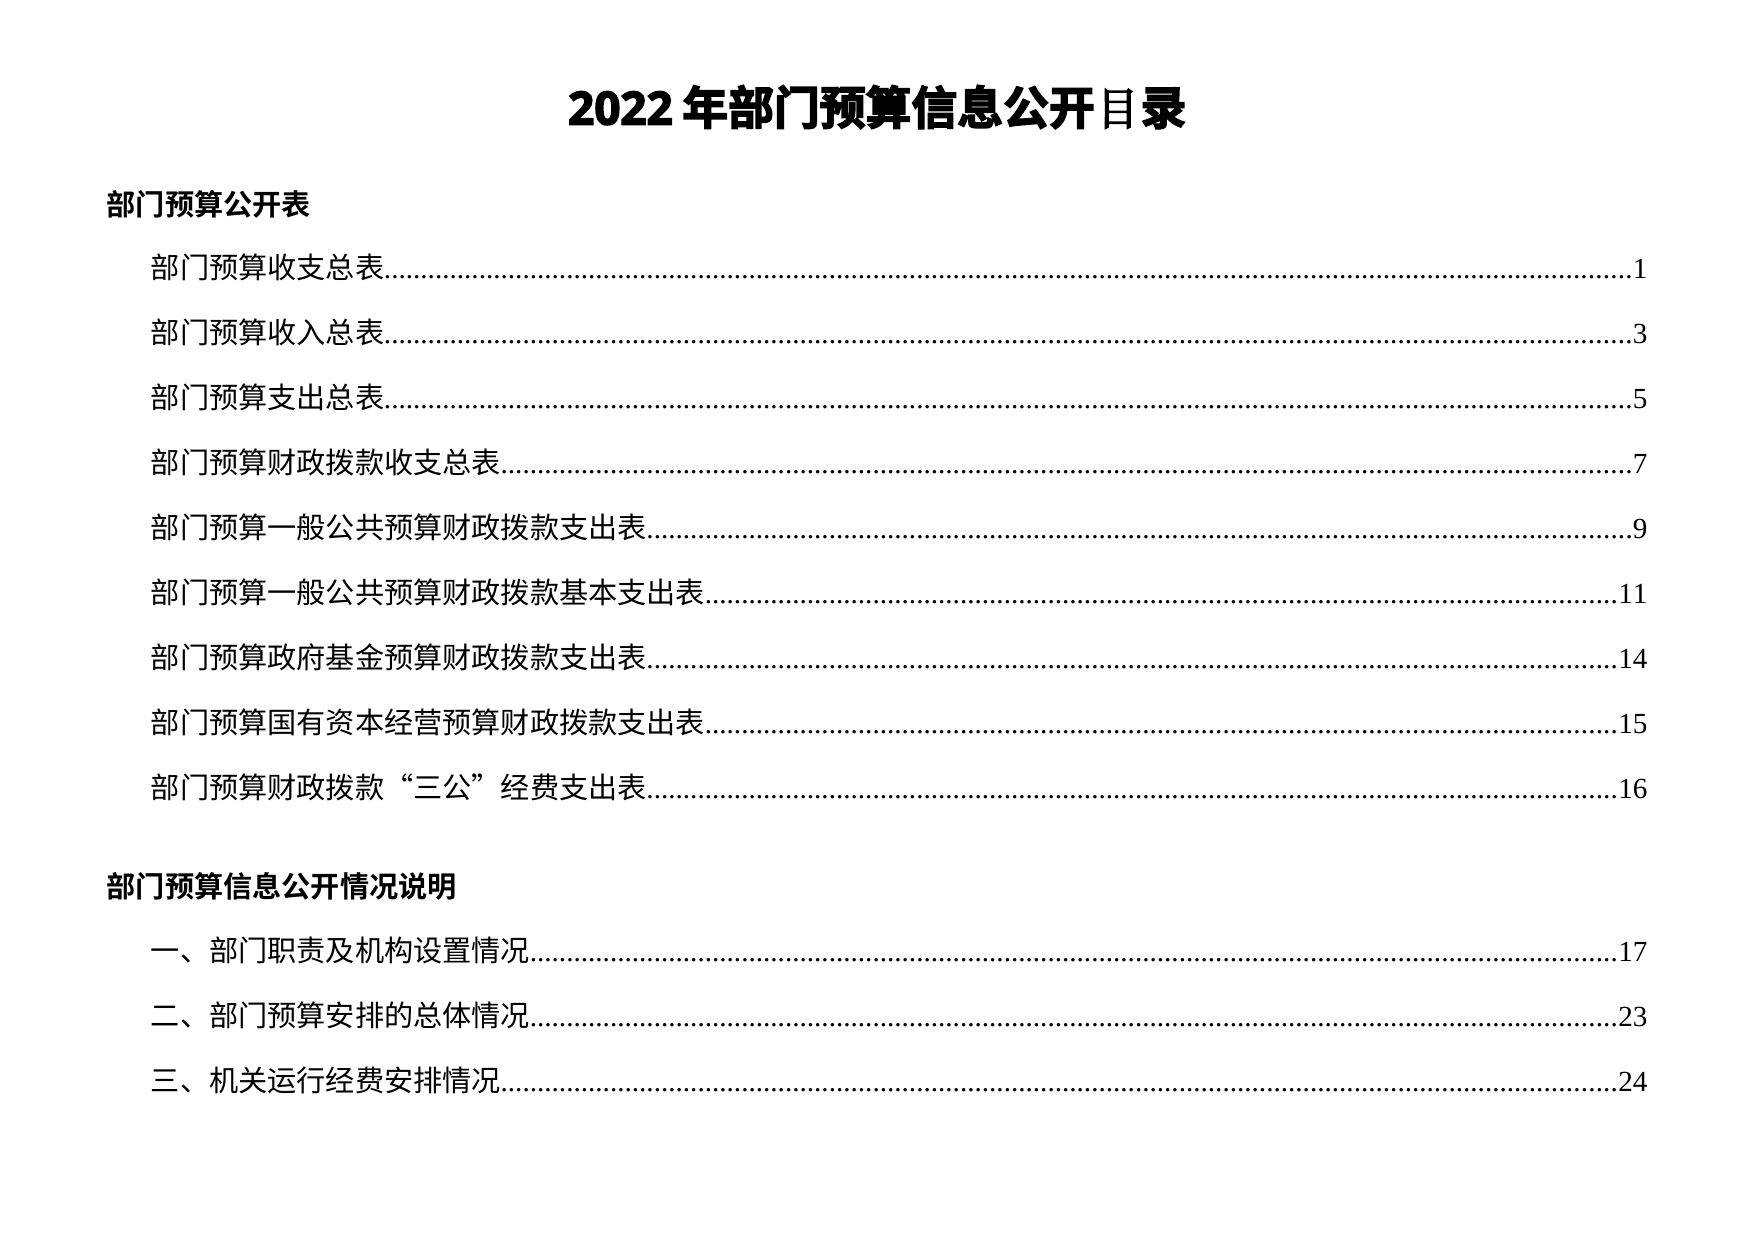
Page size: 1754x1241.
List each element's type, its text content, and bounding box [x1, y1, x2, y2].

text 部门预算国有资本经营预算财政拨款支出表 15 [150, 690, 1648, 755]
text 部门预算公开表 [106, 170, 1648, 235]
text 部门预算收入总表 3 [150, 300, 1648, 365]
text 部门预算一般公共预算财政拨款基本支出表 11 [150, 560, 1648, 625]
text 部门预算财政拨款“三公”经费支出表 16 [150, 755, 1648, 820]
text 部门预算收支总表 1 [150, 235, 1648, 300]
text 部门预算支出总表 5 [150, 365, 1648, 430]
text 部门预算信息公开情况说明 [106, 852, 1648, 917]
text 2022年部门预算信息公开目录 [106, 72, 1648, 137]
text 二、部门预算安排的总体情况 23 [150, 982, 1648, 1047]
text 部门预算政府基金预算财政拨款支出表 14 [150, 625, 1648, 690]
text 三、机关运行经费安排情况 24 [150, 1047, 1648, 1112]
text 一、部门职责及机构设置情况 17 [150, 917, 1648, 982]
text 部门预算一般公共预算财政拨款支出表 .9 [150, 495, 1648, 560]
text 部门预算财政拨款收支总表 7 [150, 430, 1648, 495]
